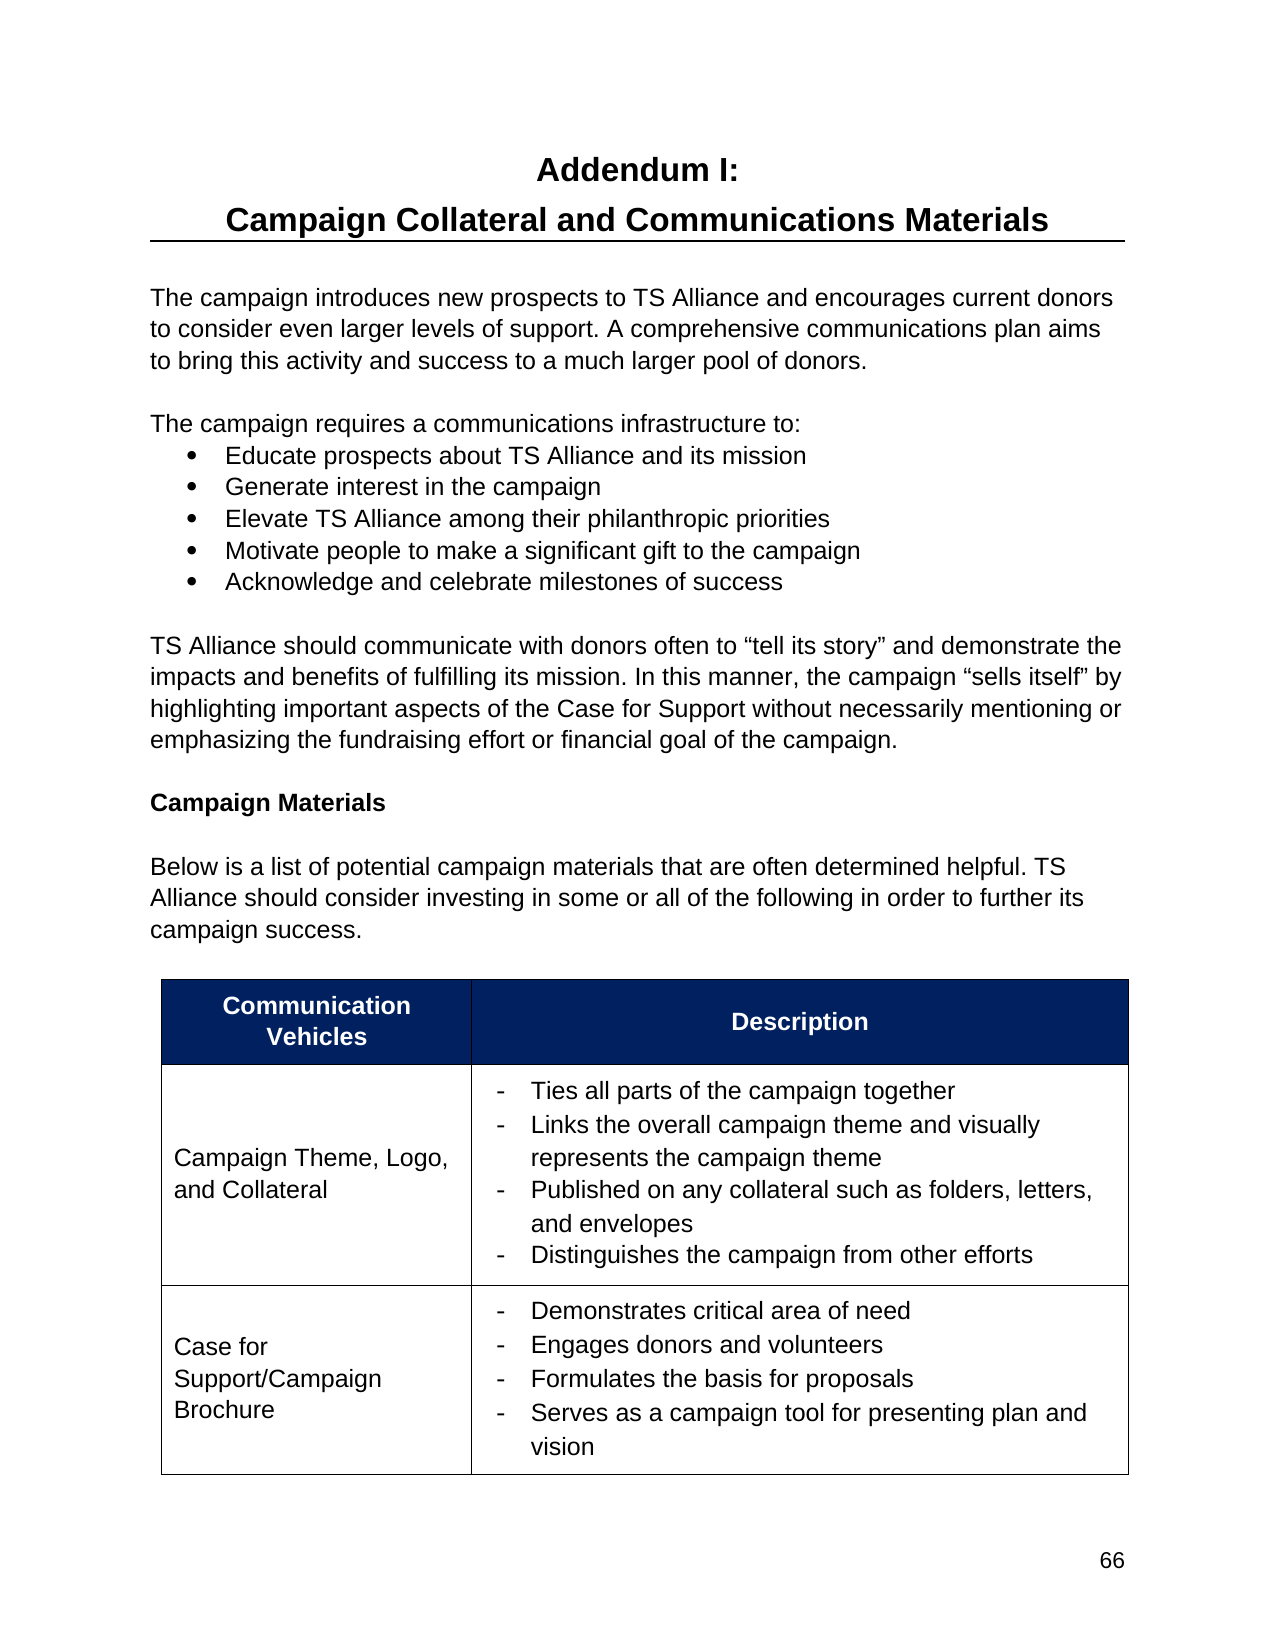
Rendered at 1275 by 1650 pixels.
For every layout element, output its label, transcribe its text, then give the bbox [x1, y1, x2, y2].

text TS Alliance should communicate with donors often to “tell its story” and demonstrate the impacts and benefits of fulfilling its mission. In this manner, the campaign “sells itself” by highlighting important aspects of the Case for Support without necessarily mentioning or emphasizing the fundraising effort or financial goal of the campaign. [150, 631, 1125, 754]
table_cell Case for Support/Campaign Brochure [162, 1286, 471, 1473]
list Generate interest in the campaign [187, 472, 1125, 501]
list Acknowledge and celebrate milestones of success [187, 567, 1125, 596]
list Elevate TS Alliance among their philanthropic priorities [187, 504, 1125, 533]
text Addendum I: [150, 150, 1125, 188]
text Below is a list of potential campaign materials that are often determined helpful. TS Alliance should consider investing in some or all of the following in order to further its campaign success. [150, 852, 1125, 943]
table_cell Campaign Theme, Logo, and Collateral [162, 1065, 471, 1284]
text The campaign requires a communications infrastructure to: [150, 409, 1125, 438]
text Campaign Materials [150, 788, 1125, 817]
table_cell Demonstrates critical area of need Engages donors and volunteers Formulates the basis for proposals Serves as a campaign tool for presenting plan and vision [472, 1286, 1128, 1473]
list Motivate people to make a significant gift to the campaign [187, 536, 1125, 564]
text The campaign introduces new prospects to TS Alliance and encourages current donors to consider even larger levels of support. A comprehensive communications plan aims to bring this activity and success to a much larger pool of donors. [150, 283, 1125, 375]
table_cell Ties all parts of the campaign together Links the overall campaign theme and visually represents the campaign theme Published on any collateral such as folders, letters, and envelopes Distinguishes the campaign from other efforts [472, 1065, 1128, 1284]
table_header Description [472, 980, 1128, 1064]
text Campaign Collateral and Communications Materials [150, 200, 1125, 240]
list Educate prospects about TS Alliance and its mission [187, 441, 1125, 469]
table_header Communication Vehicles [162, 980, 471, 1064]
